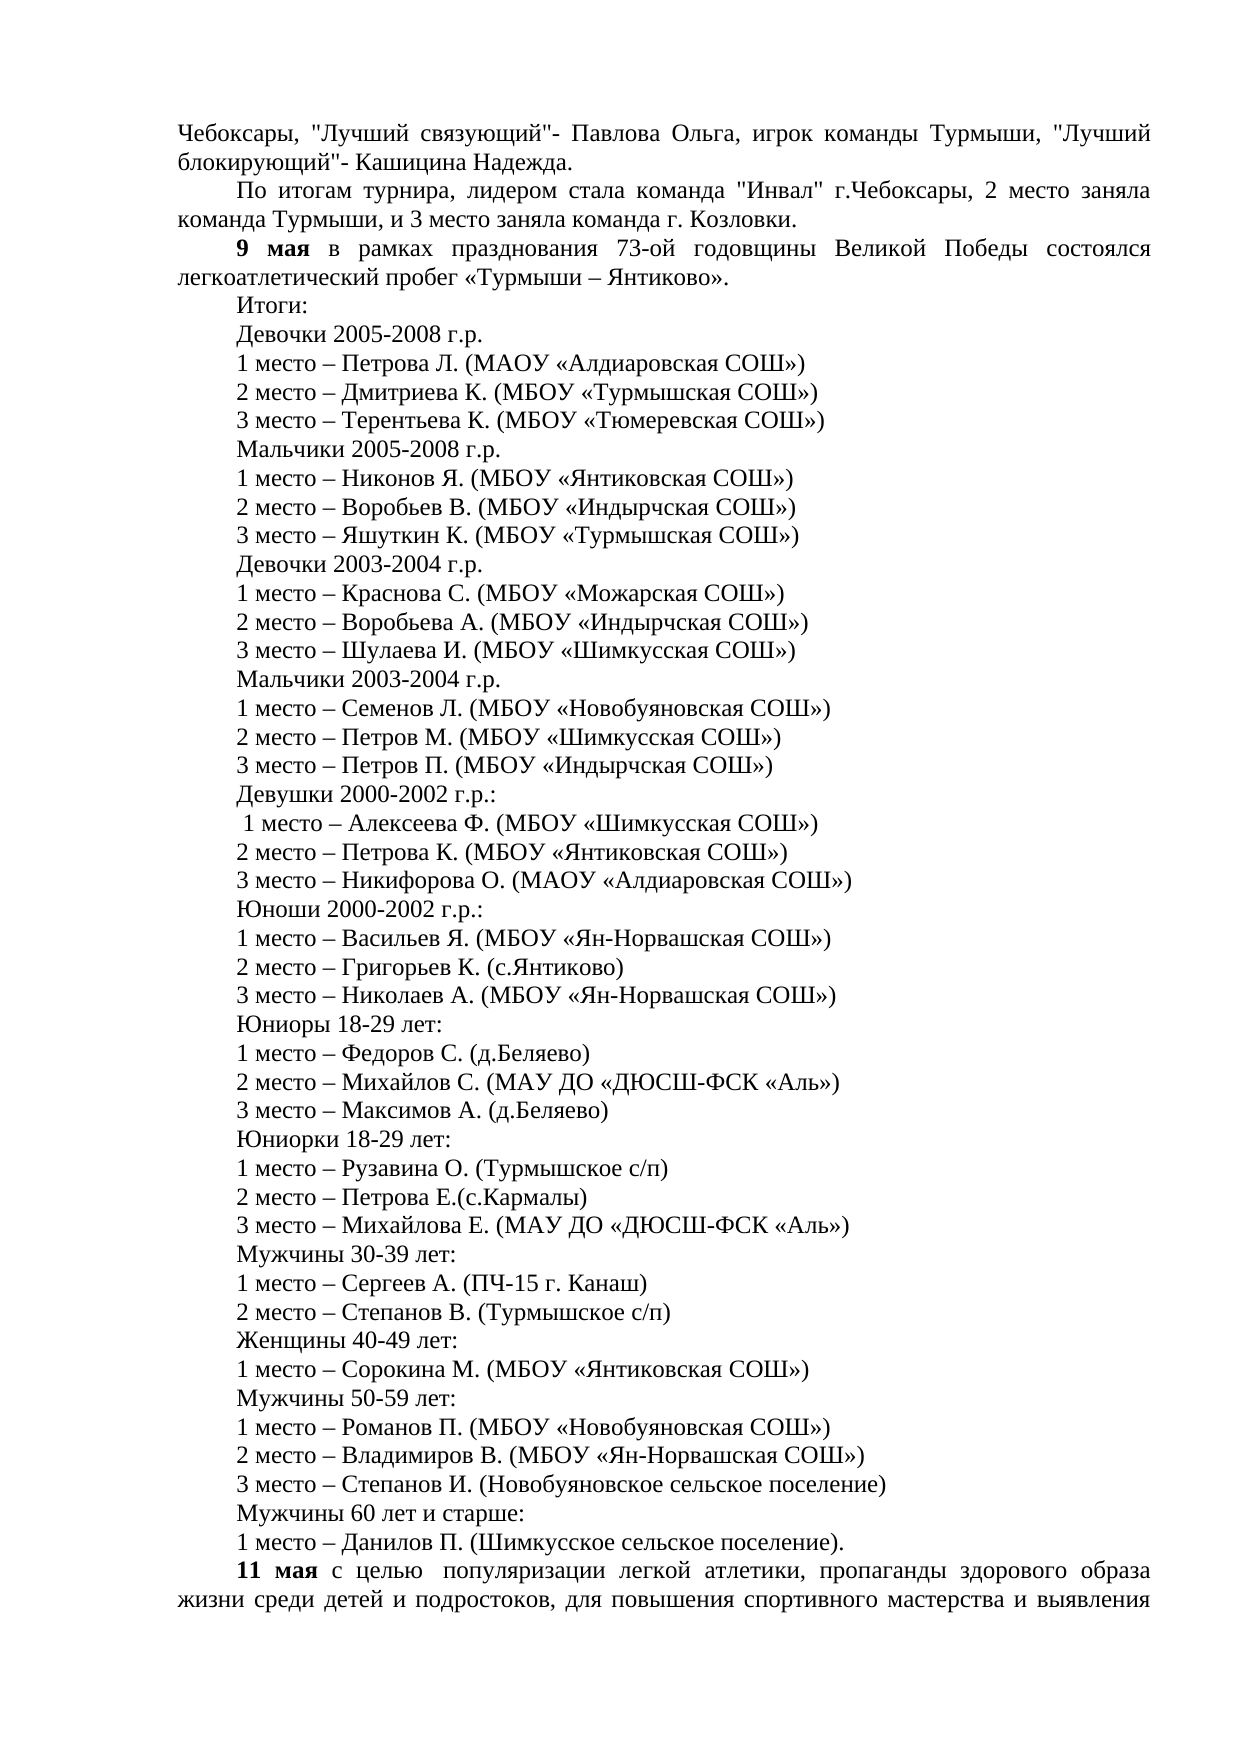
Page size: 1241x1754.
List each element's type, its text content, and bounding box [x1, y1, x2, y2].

text Девочки 2003-2004 г.р. [177, 549, 1152, 578]
text 2 место – Петров М. (МБОУ «Шимкусская СОШ») [177, 722, 1152, 751]
text По итогам турнира, лидером стала команда "Инвал" г.Чебоксары, 2 место заняла команда Турмыши, и 3 место заняла команда г. Козловки. [177, 176, 1152, 233]
text 1 место – Сорокина М. (МБОУ «Янтиковская СОШ») [177, 1354, 1152, 1383]
text 2 место – Петрова К. (МБОУ «Янтиковская СОШ») [177, 837, 1152, 866]
text 2 место – Владимиров В. (МБОУ «Ян-Норвашская СОШ») [177, 1441, 1152, 1469]
text 3 место – Терентьева К. (МБОУ «Тюмеревская СОШ») [177, 406, 1152, 434]
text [177, 1556, 1152, 1613]
text Мальчики 2005-2008 г.р. [177, 434, 1152, 463]
text 2 место – Михайлов С. (МАУ ДО «ДЮСШ-ФСК «Аль») [177, 1067, 1152, 1096]
text 9 мая в рамках празднования 73-ой годовщины Великой Победы состоялся легкоатлетический пробег «Турмыши – Янтиково». [177, 233, 1152, 291]
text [177, 118, 1152, 176]
text 3 место – Максимов А. (д.Беляево) [177, 1096, 1152, 1124]
text Мальчики 2003-2004 г.р. [177, 664, 1152, 693]
text Юниоры 18-29 лет: [177, 1009, 1152, 1038]
text Итоги: [177, 291, 1152, 319]
text 2 место – Григорьев К. (с.Янтиково) [177, 952, 1152, 981]
text 1 место – Романов П. (МБОУ «Новобуяновская СОШ») [177, 1412, 1152, 1441]
text Юноши 2000-2002 г.р.: [177, 894, 1152, 923]
text Девочки 2005-2008 г.р. [177, 319, 1152, 348]
text 1 место – Рузавина О. (Турмышское с/п) [177, 1153, 1152, 1182]
text 3 место – Михайлова Е. (МАУ ДО «ДЮСШ-ФСК «Аль») [177, 1211, 1152, 1239]
text Девушки 2000-2002 г.р.: [177, 779, 1152, 808]
text 2 место – Воробьев В. (МБОУ «Индырчская СОШ») [177, 492, 1152, 521]
text Женщины 40-49 лет: [177, 1326, 1152, 1354]
text 2 место – Петрова Е.(с.Кармалы) [177, 1182, 1152, 1211]
text Юниорки 18-29 лет: [177, 1124, 1152, 1153]
text Мужчины 50-59 лет: [177, 1383, 1152, 1412]
text Мужчины 60 лет и старше: [177, 1498, 1152, 1527]
text 1 место – Данилов П. (Шимкусское сельское поселение). [177, 1527, 1152, 1556]
text 3 место – Шулаева И. (МБОУ «Шимкусская СОШ») [177, 636, 1152, 664]
text 2 место – Воробьева А. (МБОУ «Индырчская СОШ») [177, 607, 1152, 636]
text 2 место – Степанов В. (Турмышское с/п) [177, 1297, 1152, 1326]
text 3 место – Петров П. (МБОУ «Индырчская СОШ») [177, 751, 1152, 779]
text 1 место – Сергеев А. (ПЧ-15 г. Канаш) [177, 1268, 1152, 1297]
text 3 место – Степанов И. (Новобуяновское сельское поселение) [177, 1469, 1152, 1498]
text 2 место – Дмитриева К. (МБОУ «Турмышская СОШ») [177, 377, 1152, 406]
text 1 место – Федоров С. (д.Беляево) [177, 1038, 1152, 1067]
text 1 место – Семенов Л. (МБОУ «Новобуяновская СОШ») [177, 693, 1152, 722]
text 1 место – Петрова Л. (МАОУ «Алдиаровская СОШ») [177, 348, 1152, 377]
text 1 место – Алексеева Ф. (МБОУ «Шимкусская СОШ») [177, 808, 1152, 837]
text 3 место – Никифорова О. (МАОУ «Алдиаровская СОШ») [177, 866, 1152, 894]
text Мужчины 30-39 лет: [177, 1239, 1152, 1268]
text 1 место – Краснова С. (МБОУ «Можарская СОШ») [177, 578, 1152, 607]
text 1 место – Васильев Я. (МБОУ «Ян-Норвашская СОШ») [177, 923, 1152, 952]
text 3 место – Яшуткин К. (МБОУ «Турмышская СОШ») [177, 521, 1152, 549]
text 3 место – Николаев А. (МБОУ «Ян-Норвашская СОШ») [177, 981, 1152, 1009]
text 1 место – Никонов Я. (МБОУ «Янтиковская СОШ») [177, 463, 1152, 492]
